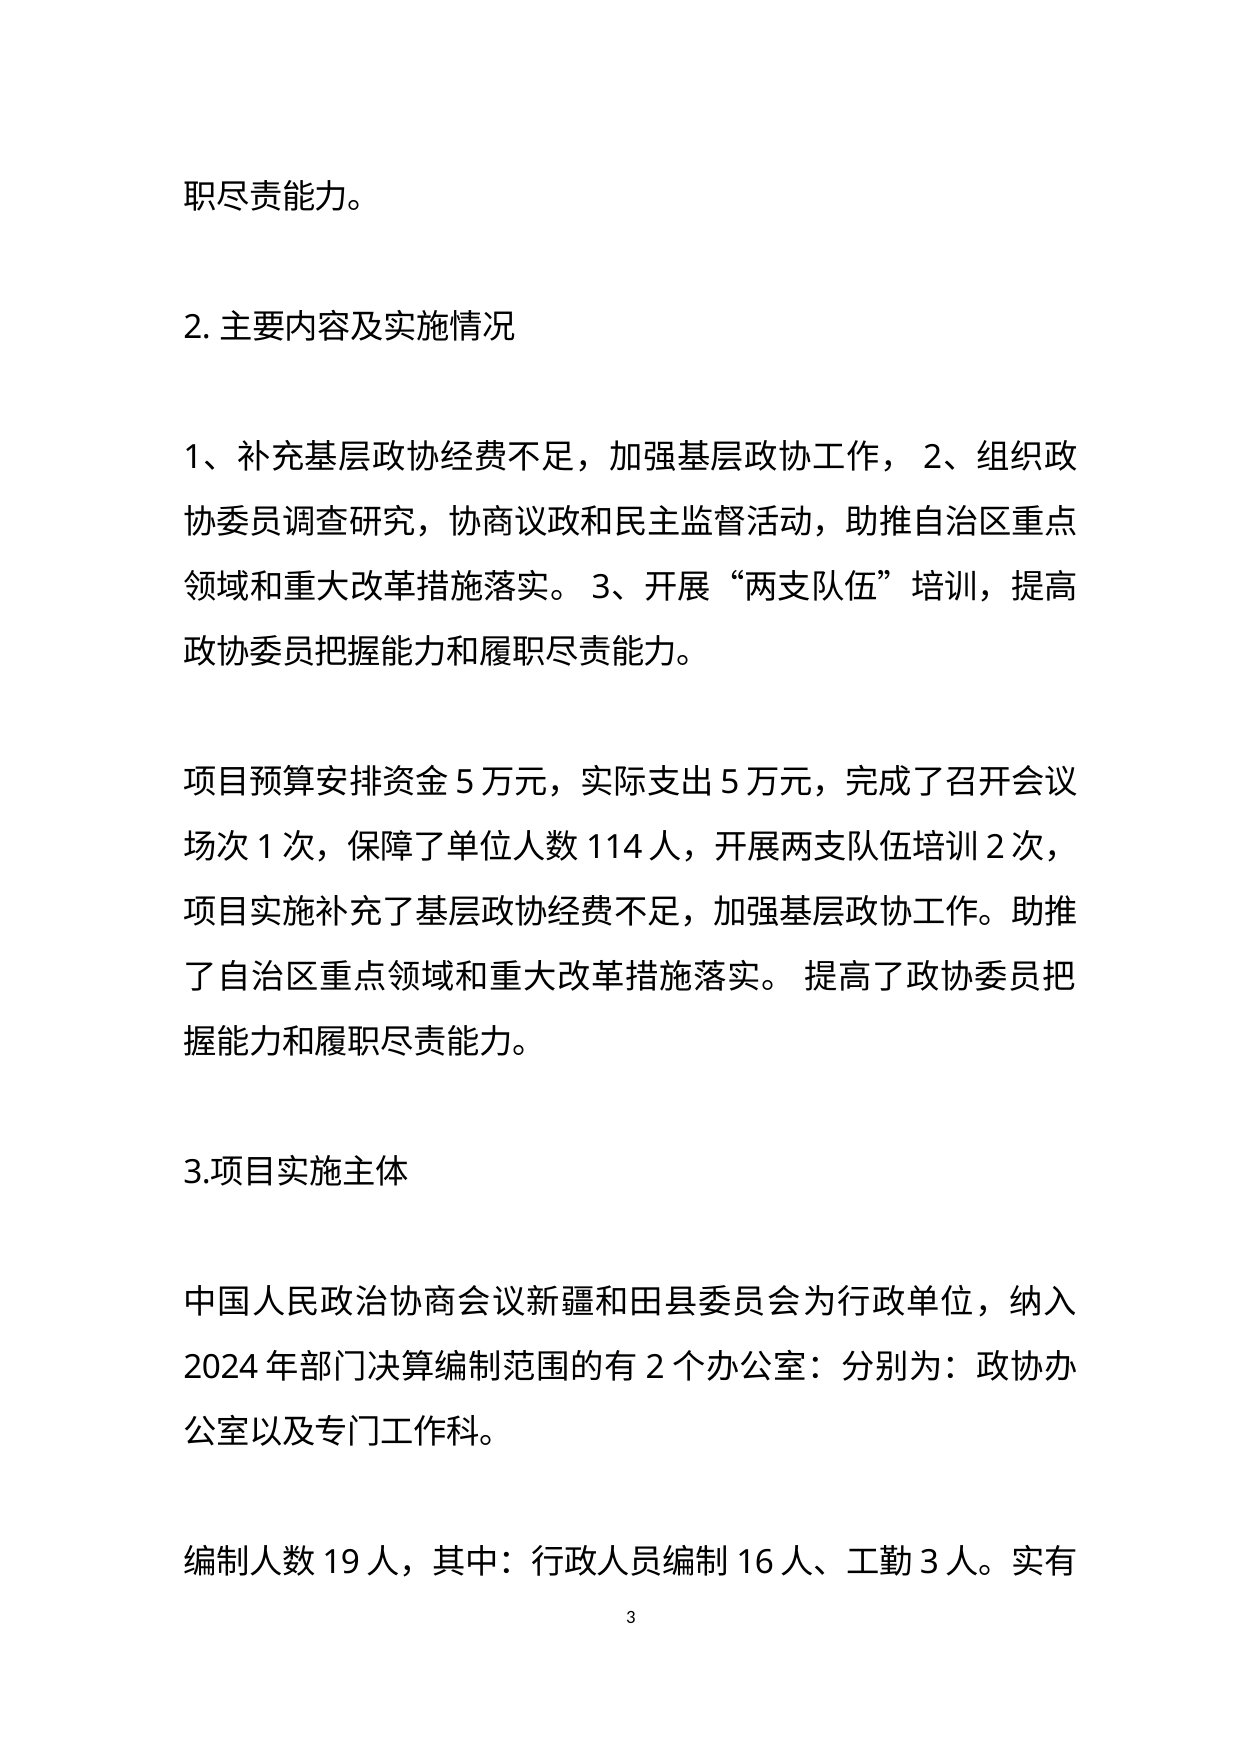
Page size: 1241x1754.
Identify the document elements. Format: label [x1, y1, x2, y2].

text [183, 162, 1078, 1592]
